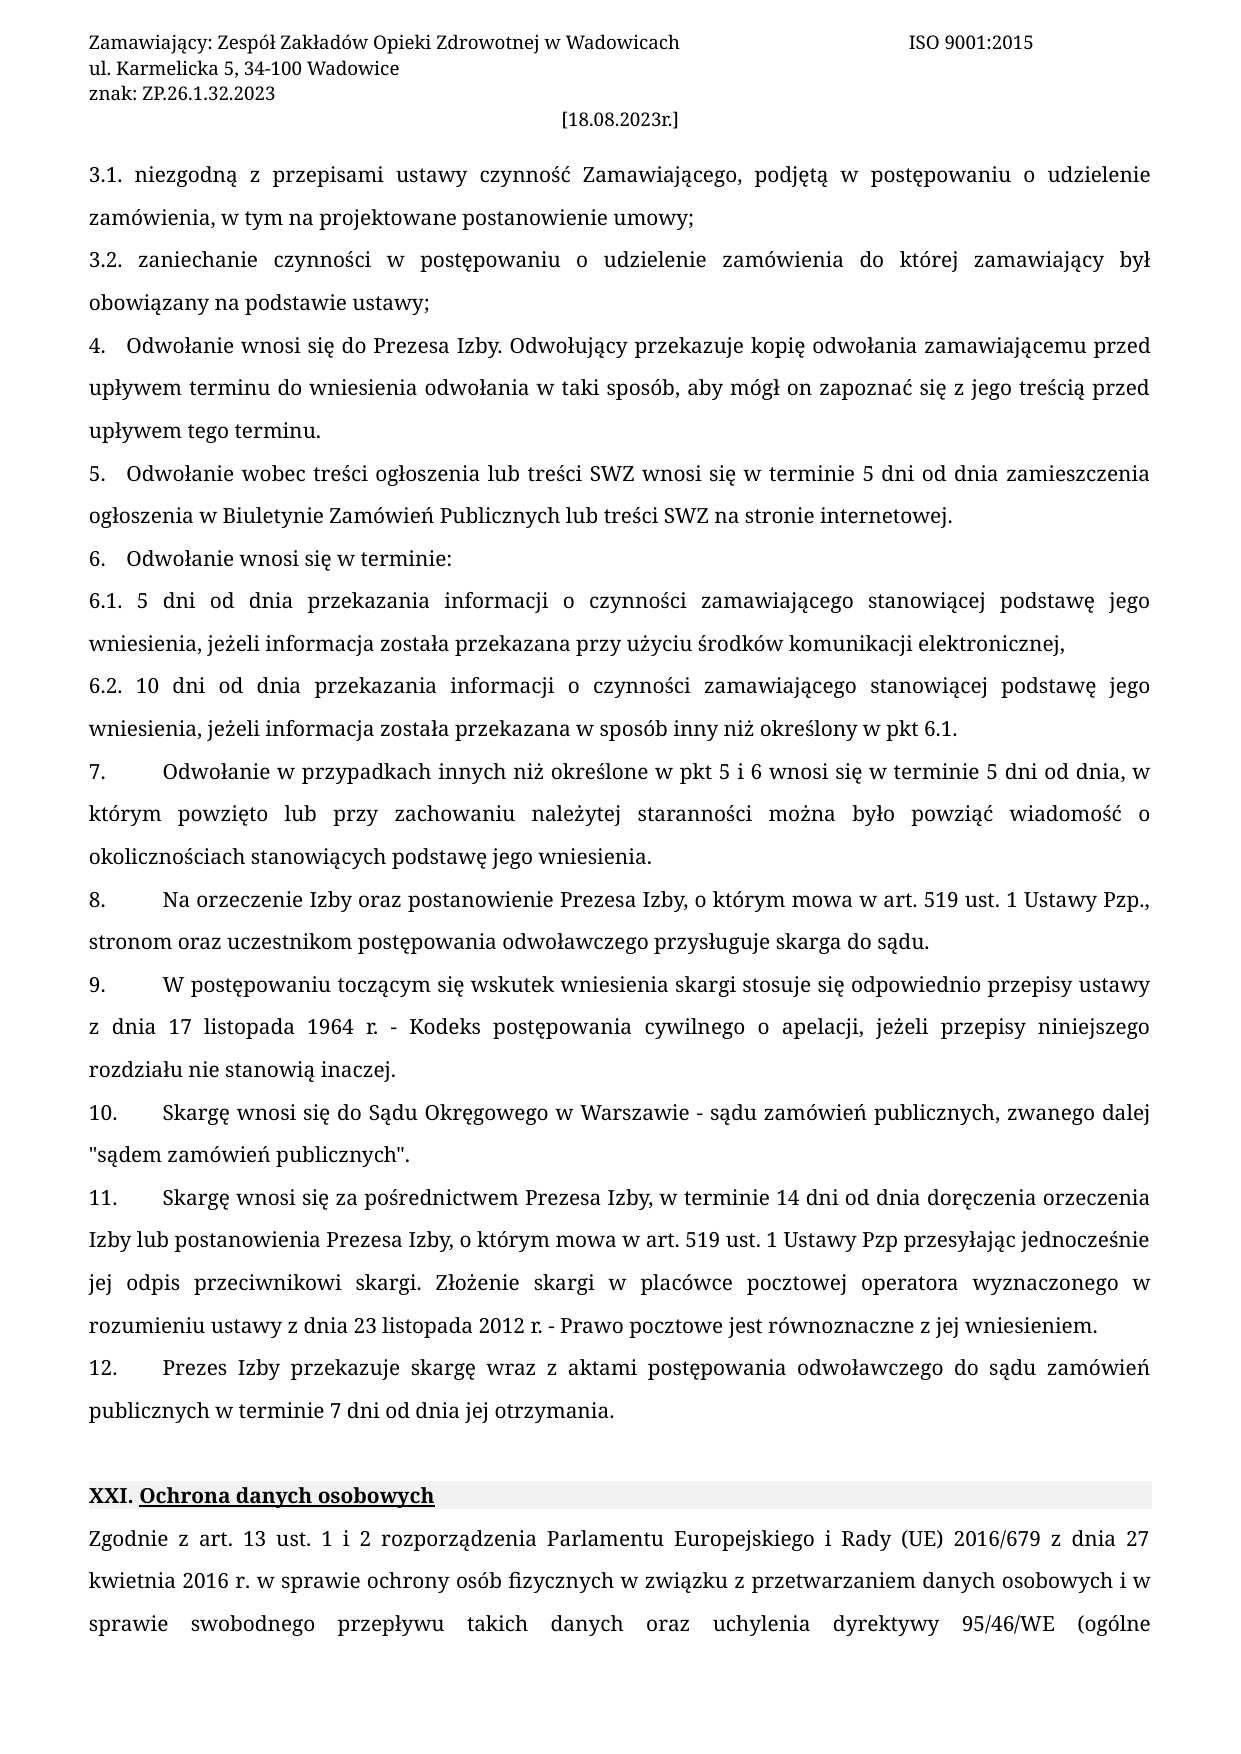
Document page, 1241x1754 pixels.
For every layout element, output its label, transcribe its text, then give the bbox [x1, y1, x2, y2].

list W postępowaniu toczącym się wskutek wniesienia skargi stosuje się odpowiednio przepisy ustawy z dnia 17 listopada 1964 r. - Kodeks postępowania cywilnego o apelacji, jeżeli przepisy niniejszego rozdziału nie stanowią inaczej. [89, 970, 1152, 1083]
subtitle XXI. Ochrona danych osobowych [89, 1481, 1152, 1509]
text 3.2. zaniechanie czynności w postępowaniu o udzielenie zamówienia do której zamawiający był obowiązany na podstawie ustawy; [89, 246, 1152, 317]
list Skargę wnosi się za pośrednictwem Prezesa Izby, w terminie 14 dni od dnia doręczenia orzeczenia Izby lub postanowienia Prezesa Izby, o którym mowa w art. 519 ust. 1 Ustawy Pzp przesyłając jednocześnie jej odpis przeciwnikowi skargi. Złożenie skargi w placówce pocztowej operatora wyznaczonego w rozumieniu ustawy z dnia 23 listopada 2012 r. - Prawo pocztowe jest równoznaczne z jej wniesieniem. [89, 1183, 1152, 1339]
text 6.1. 5 dni od dnia przekazania informacji o czynności zamawiającego stanowiącej podstawę jego wniesienia, jeżeli informacja została przekazana przy użyciu środków komunikacji elektronicznej, [89, 586, 1152, 657]
list Skargę wnosi się do Sądu Okręgowego w Warszawie - sądu zamówień publicznych, zwanego dalej "sądem zamówień publicznych". [89, 1098, 1152, 1169]
list Odwołanie wobec treści ogłoszenia lub treści SWZ wnosi się w terminie 5 dni od dnia zamieszczenia ogłoszenia w Biuletynie Zamówień Publicznych lub treści SWZ na stronie internetowej. [89, 459, 1152, 530]
list Odwołanie w przypadkach innych niż określone w pkt 5 i 6 wnosi się w terminie 5 dni od dnia, w którym powzięto lub przy zachowaniu należytej staranności można było powziąć wiadomość o okolicznościach stanowiących podstawę jego wniesienia. [89, 757, 1152, 871]
list Prezes Izby przekazuje skargę wraz z aktami postępowania odwoławczego do sądu zamówień publicznych w terminie 7 dni od dnia jej otrzymania. [89, 1353, 1152, 1424]
list Na orzeczenie Izby oraz postanowienie Prezesa Izby, o którym mowa w art. 519 ust. 1 Ustawy Pzp., stronom oraz uczestnikom postępowania odwoławczego przysługuje skarga do sądu. [89, 885, 1152, 956]
text 6.2. 10 dni od dnia przekazania informacji o czynności zamawiającego stanowiącej podstawę jego wniesienia, jeżeli informacja została przekazana w sposób inny niż określony w pkt 6.1. [89, 672, 1152, 743]
text 3.1. niezgodną z przepisami ustawy czynność Zamawiającego, podjętą w postępowaniu o udzielenie zamówienia, w tym na projektowane postanowienie umowy; [89, 160, 1152, 231]
list Odwołanie wnosi się do Prezesa Izby. Odwołujący przekazuje kopię odwołania zamawiającemu przed upływem terminu do wniesienia odwołania w taki sposób, aby mógł on zapoznać się z jego treścią przed upływem tego terminu. [89, 331, 1152, 444]
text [89, 1524, 1152, 1637]
list Odwołanie wnosi się w terminie: [89, 544, 1152, 572]
